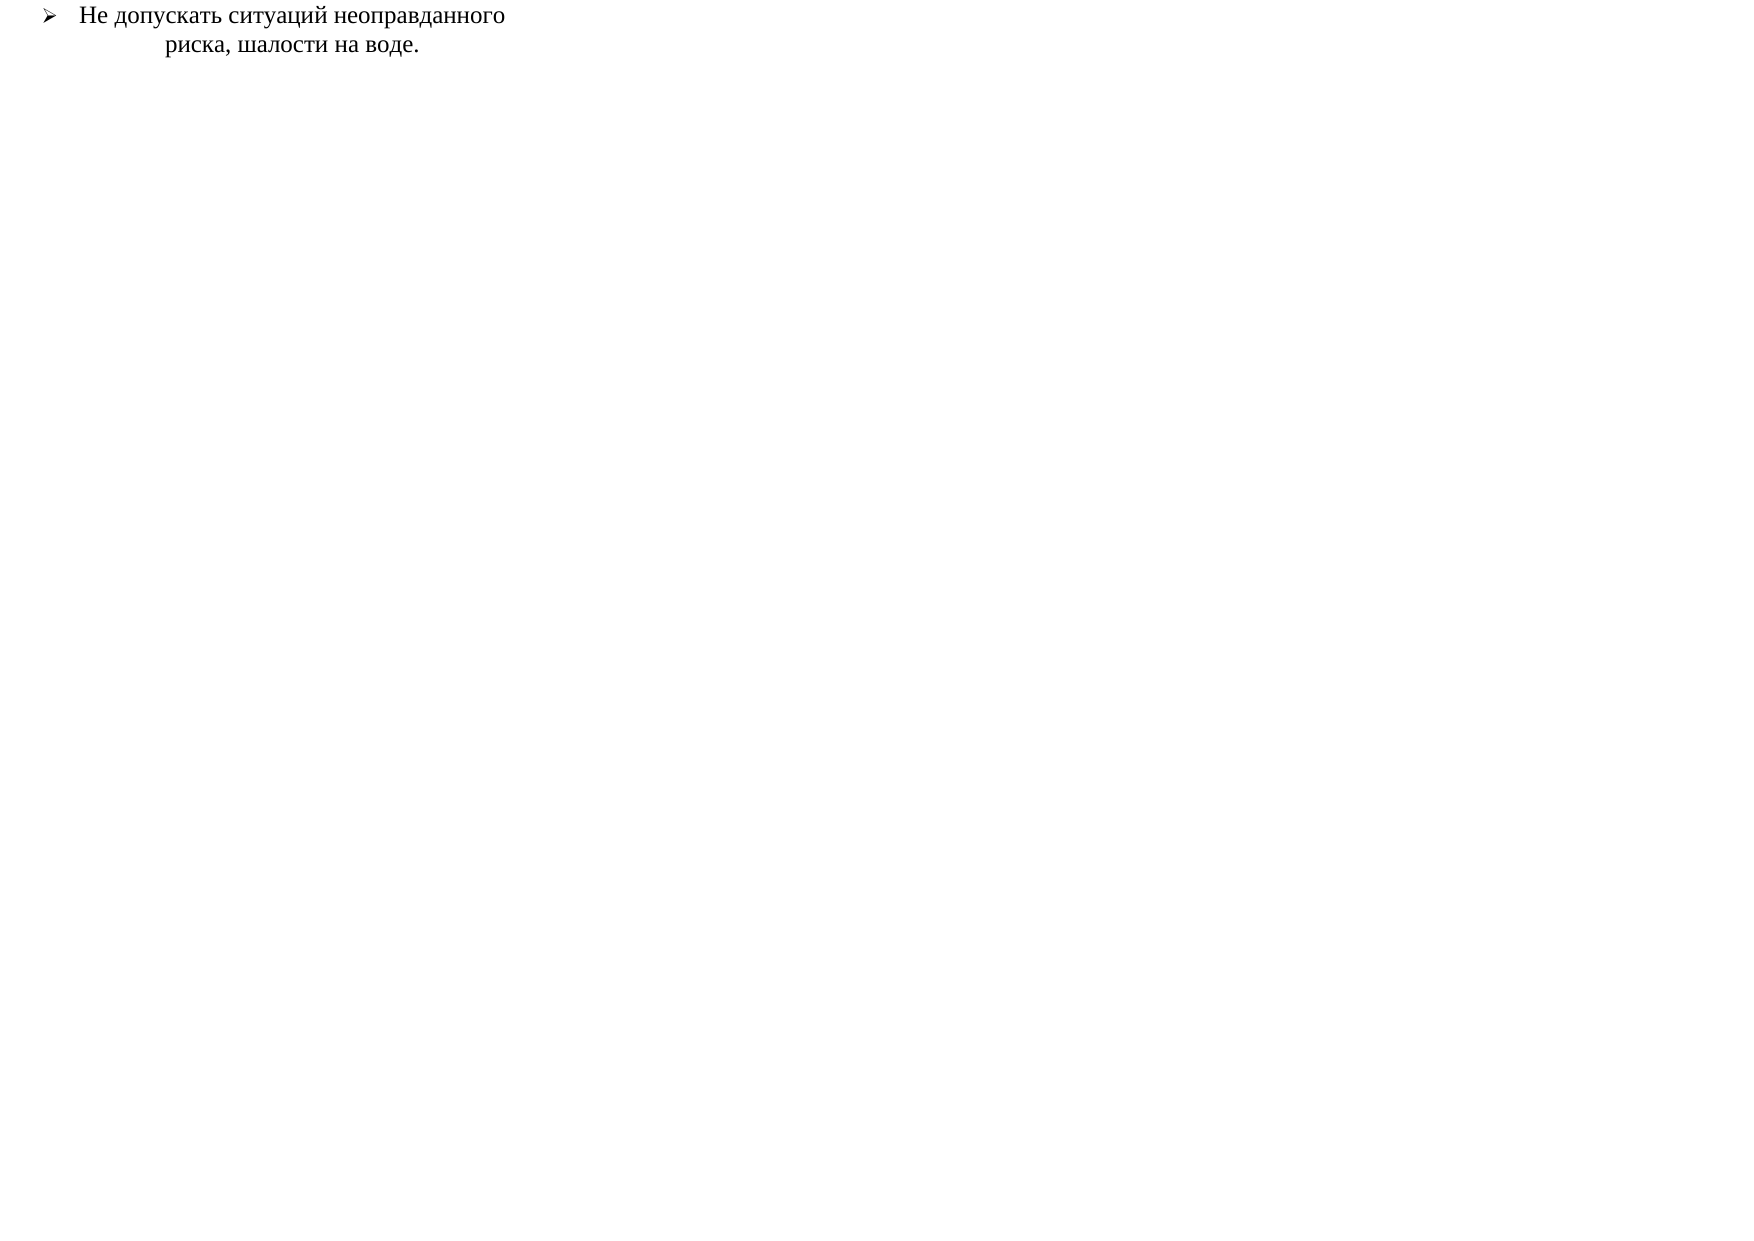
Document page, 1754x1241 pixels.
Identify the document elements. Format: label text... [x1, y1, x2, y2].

list Не допускать ситуаций неоправданного риска, шалости на воде. [5, 0, 541, 57]
